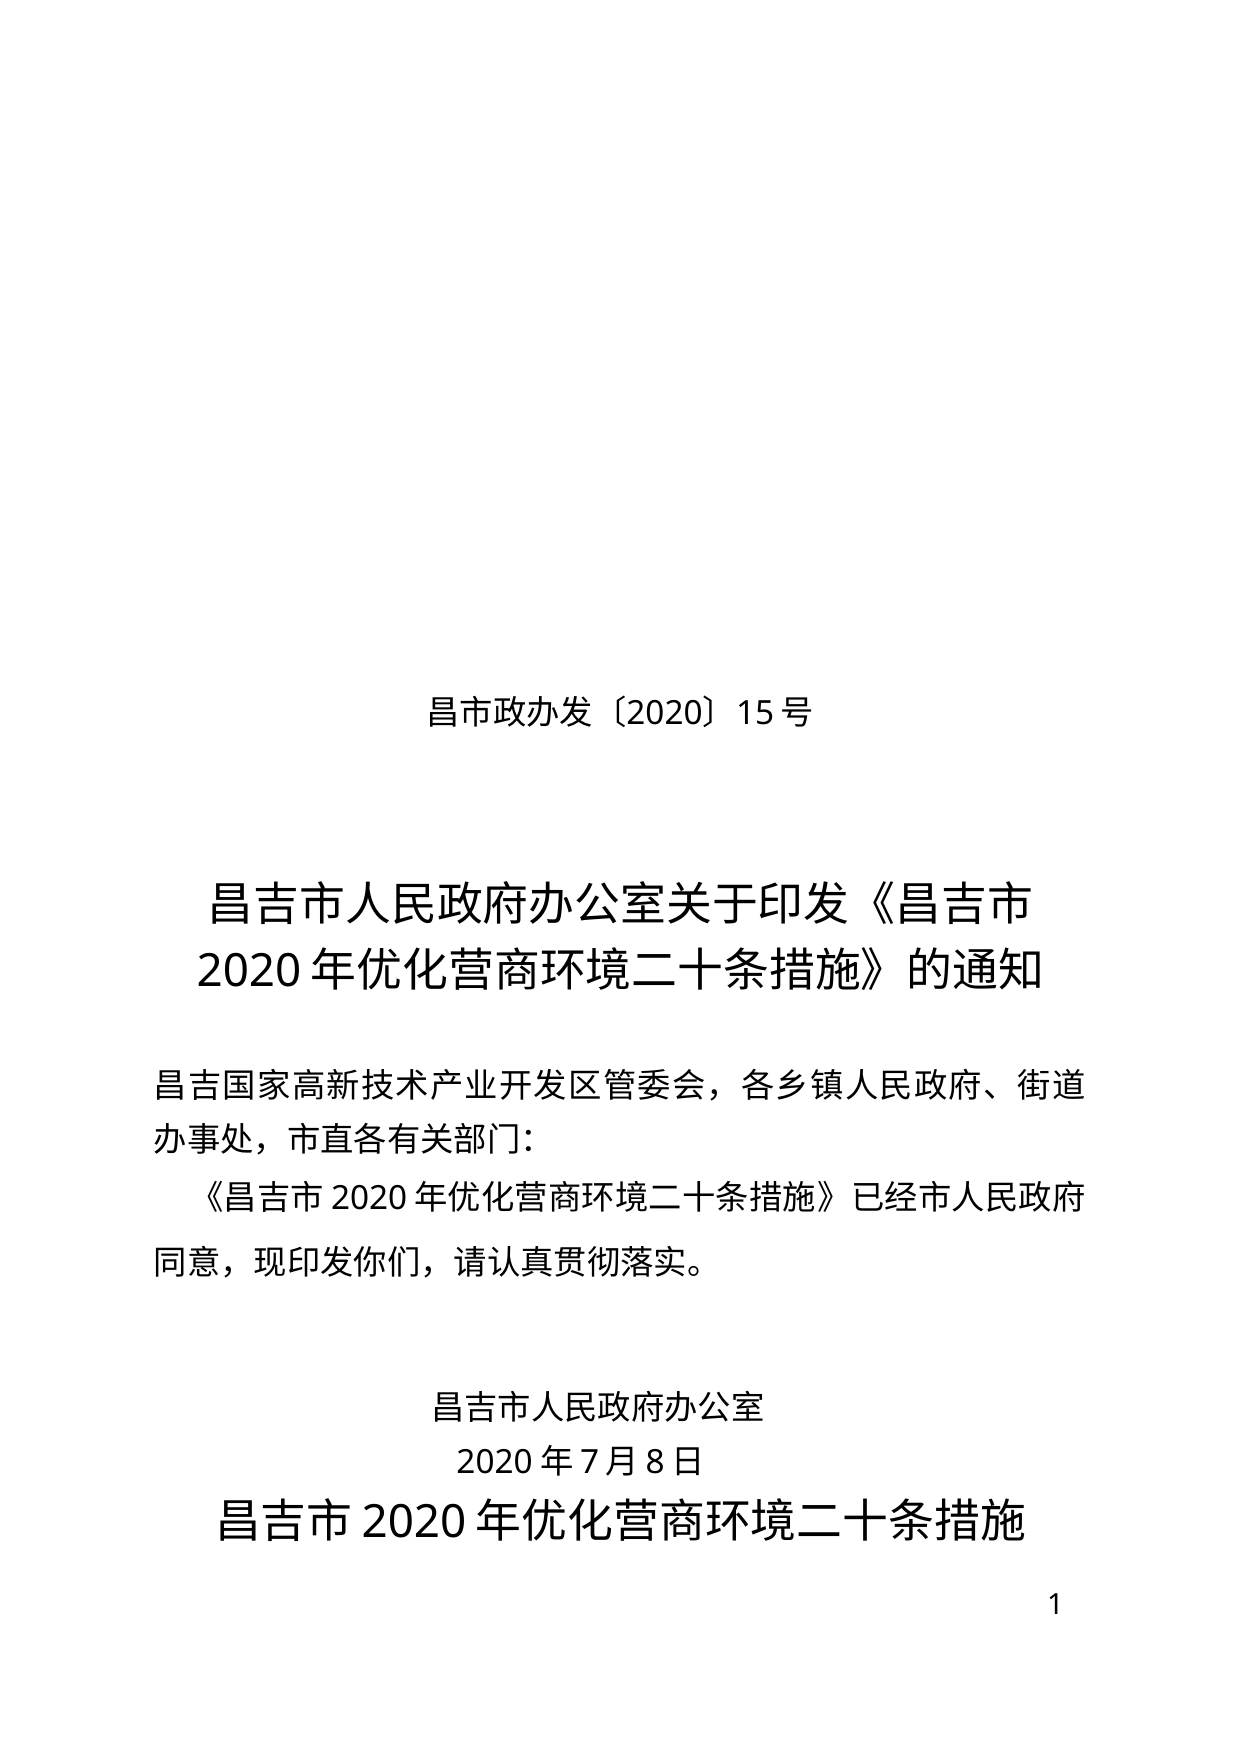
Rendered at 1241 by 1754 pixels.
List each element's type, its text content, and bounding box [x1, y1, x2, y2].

text 昌吉市2020年优化营商环境二十条措施 [153, 1484, 1087, 1551]
text 昌吉市人民政府办公室关于印发《昌吉市 [153, 867, 1087, 934]
text 昌吉市人民政府办公室 [153, 1376, 1087, 1430]
text 《昌吉市2020年优化营商环境二十条措施》已经市人民政府同意，现印发你们，请认真贯彻落实。 [153, 1163, 1087, 1293]
text 2020年7月8日 [153, 1430, 1087, 1484]
text 昌吉国家高新技术产业开发区管委会，各乡镇人民政府、街道办事处，市直各有关部门： [153, 1054, 1087, 1163]
text 昌市政办发〔2020〕15号 [153, 677, 1087, 742]
text 2020年优化营商环境二十条措施》的通知 [153, 934, 1087, 1000]
